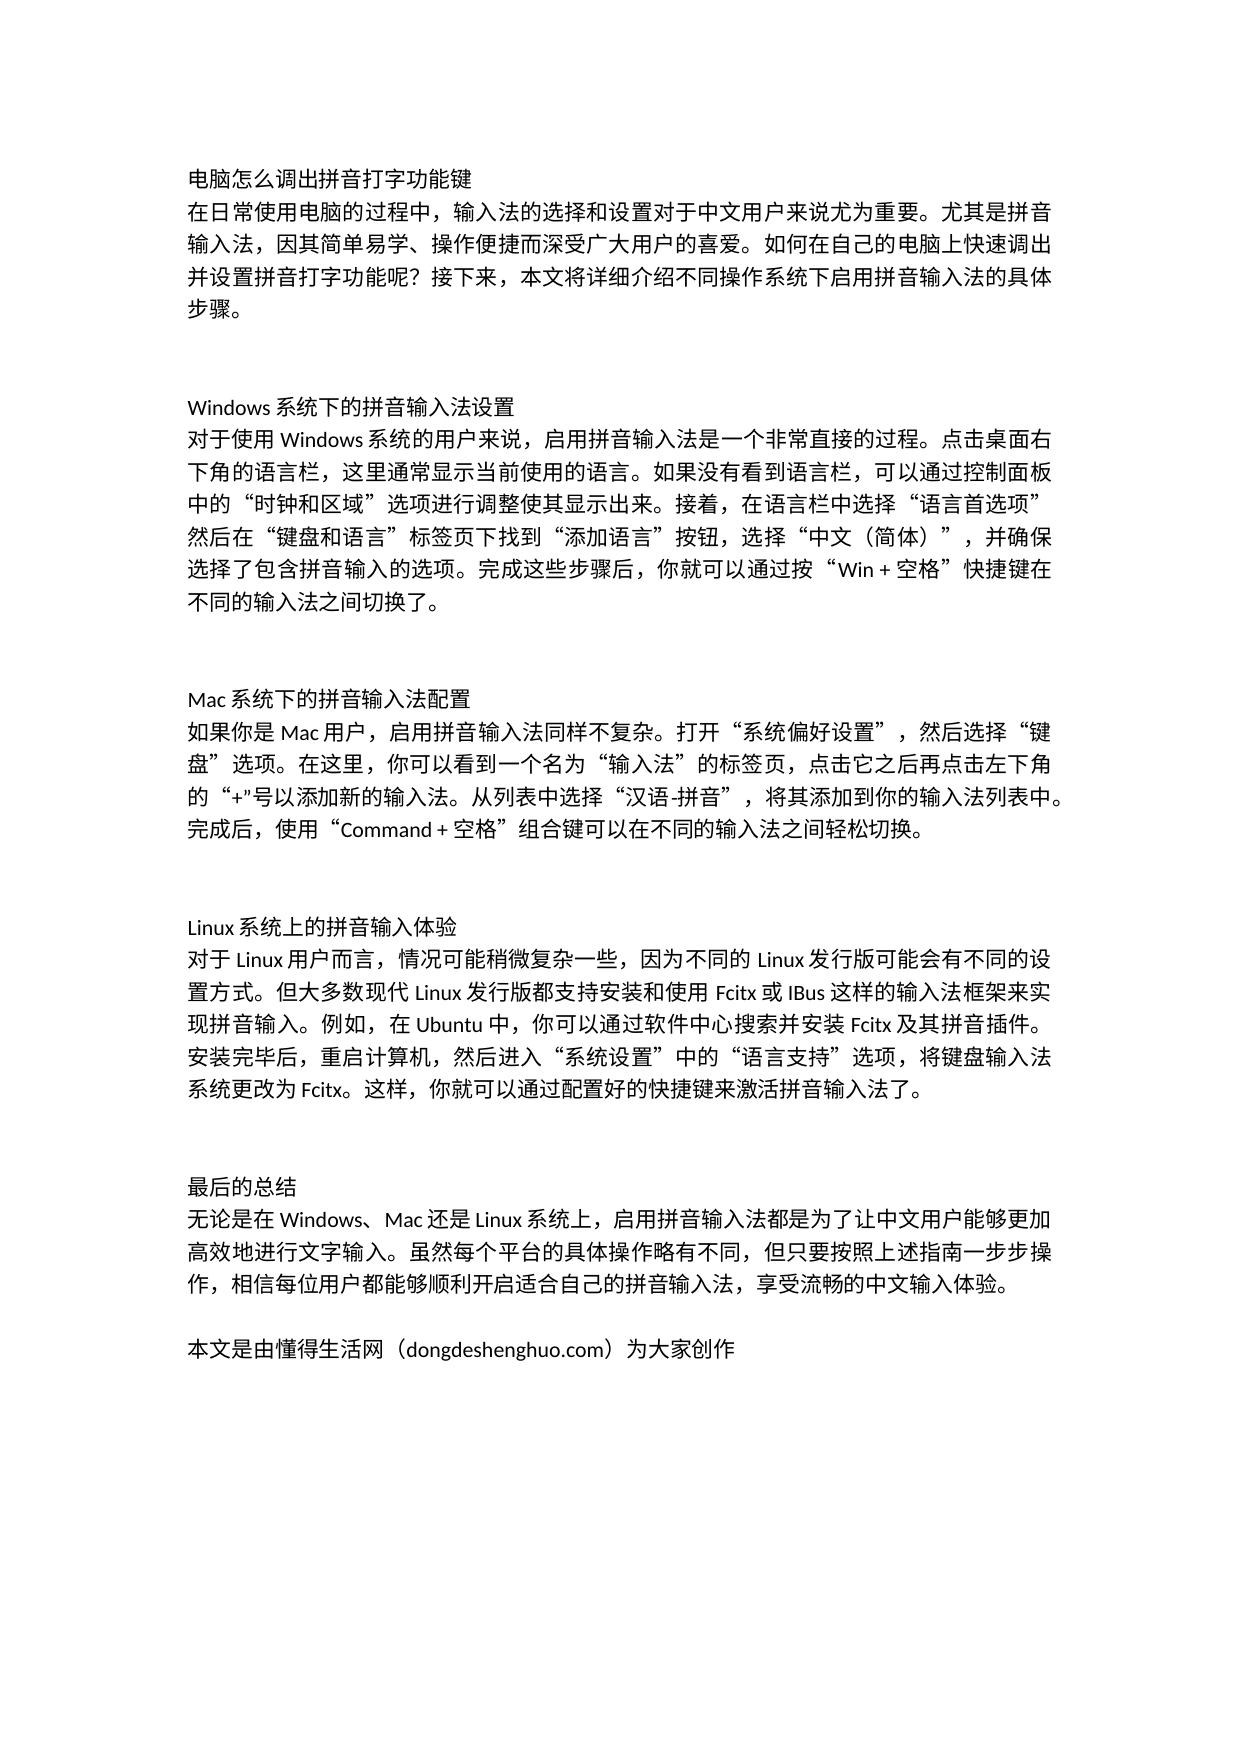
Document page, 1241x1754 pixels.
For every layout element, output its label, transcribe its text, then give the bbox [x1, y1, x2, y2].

text 如果你是Mac用户，启用拼音输入法同样不复杂。打开“系统偏好设置”，然后选择“键盘”选项。在这里，你可以看到一个名为“输入法”的标签页，点击它之后再点击左下角的“+”号以添加新的输入法。从列表中选择“汉语-拼音”，将其添加到你的输入法列表中。完成后，使用“Command + 空格”组合键可以在不同的输入法之间轻松切换。 [187, 714, 1053, 844]
text 无论是在Windows、Mac还是Linux系统上，启用拼音输入法都是为了让中文用户能够更加高效地进行文字输入。虽然每个平台的具体操作略有不同，但只要按照上述指南一步步操作，相信每位用户都能够顺利开启适合自己的拼音输入法，享受流畅的中文输入体验。 [187, 1202, 1053, 1299]
text 在日常使用电脑的过程中，输入法的选择和设置对于中文用户来说尤为重要。尤其是拼音输入法，因其简单易学、操作便捷而深受广大用户的喜爱。如何在自己的电脑上快速调出并设置拼音打字功能呢？接下来，本文将详细介绍不同操作系统下启用拼音输入法的具体步骤。 [187, 194, 1053, 324]
text Linux系统上的拼音输入体验 [187, 909, 1053, 942]
text 电脑怎么调出拼音打字功能键 [187, 162, 1053, 194]
text 对于Linux用户而言，情况可能稍微复杂一些，因为不同的Linux发行版可能会有不同的设置方式。但大多数现代Linux发行版都支持安装和使用Fcitx或IBus这样的输入法框架来实现拼音输入。例如，在Ubuntu中，你可以通过软件中心搜索并安装Fcitx及其拼音插件。安装完毕后，重启计算机，然后进入“系统设置”中的“语言支持”选项，将键盘输入法系统更改为Fcitx。这样，你就可以通过配置好的快捷键来激活拼音输入法了。 [187, 942, 1053, 1104]
text Windows系统下的拼音输入法设置 [187, 389, 1053, 422]
text Mac系统下的拼音输入法配置 [187, 682, 1053, 714]
text 对于使用Windows系统的用户来说，启用拼音输入法是一个非常直接的过程。点击桌面右下角的语言栏，这里通常显示当前使用的语言。如果没有看到语言栏，可以通过控制面板中的“时钟和区域”选项进行调整使其显示出来。接着，在语言栏中选择“语言首选项”，然后在“键盘和语言”标签页下找到“添加语言”按钮，选择“中文（简体）”，并确保选择了包含拼音输入的选项。完成这些步骤后，你就可以通过按“Win + 空格”快捷键在不同的输入法之间切换了。 [187, 422, 1053, 617]
text 最后的总结 [187, 1169, 1053, 1202]
text 本文是由懂得生活网（dongdeshenghuo.com）为大家创作 [187, 1332, 1053, 1364]
